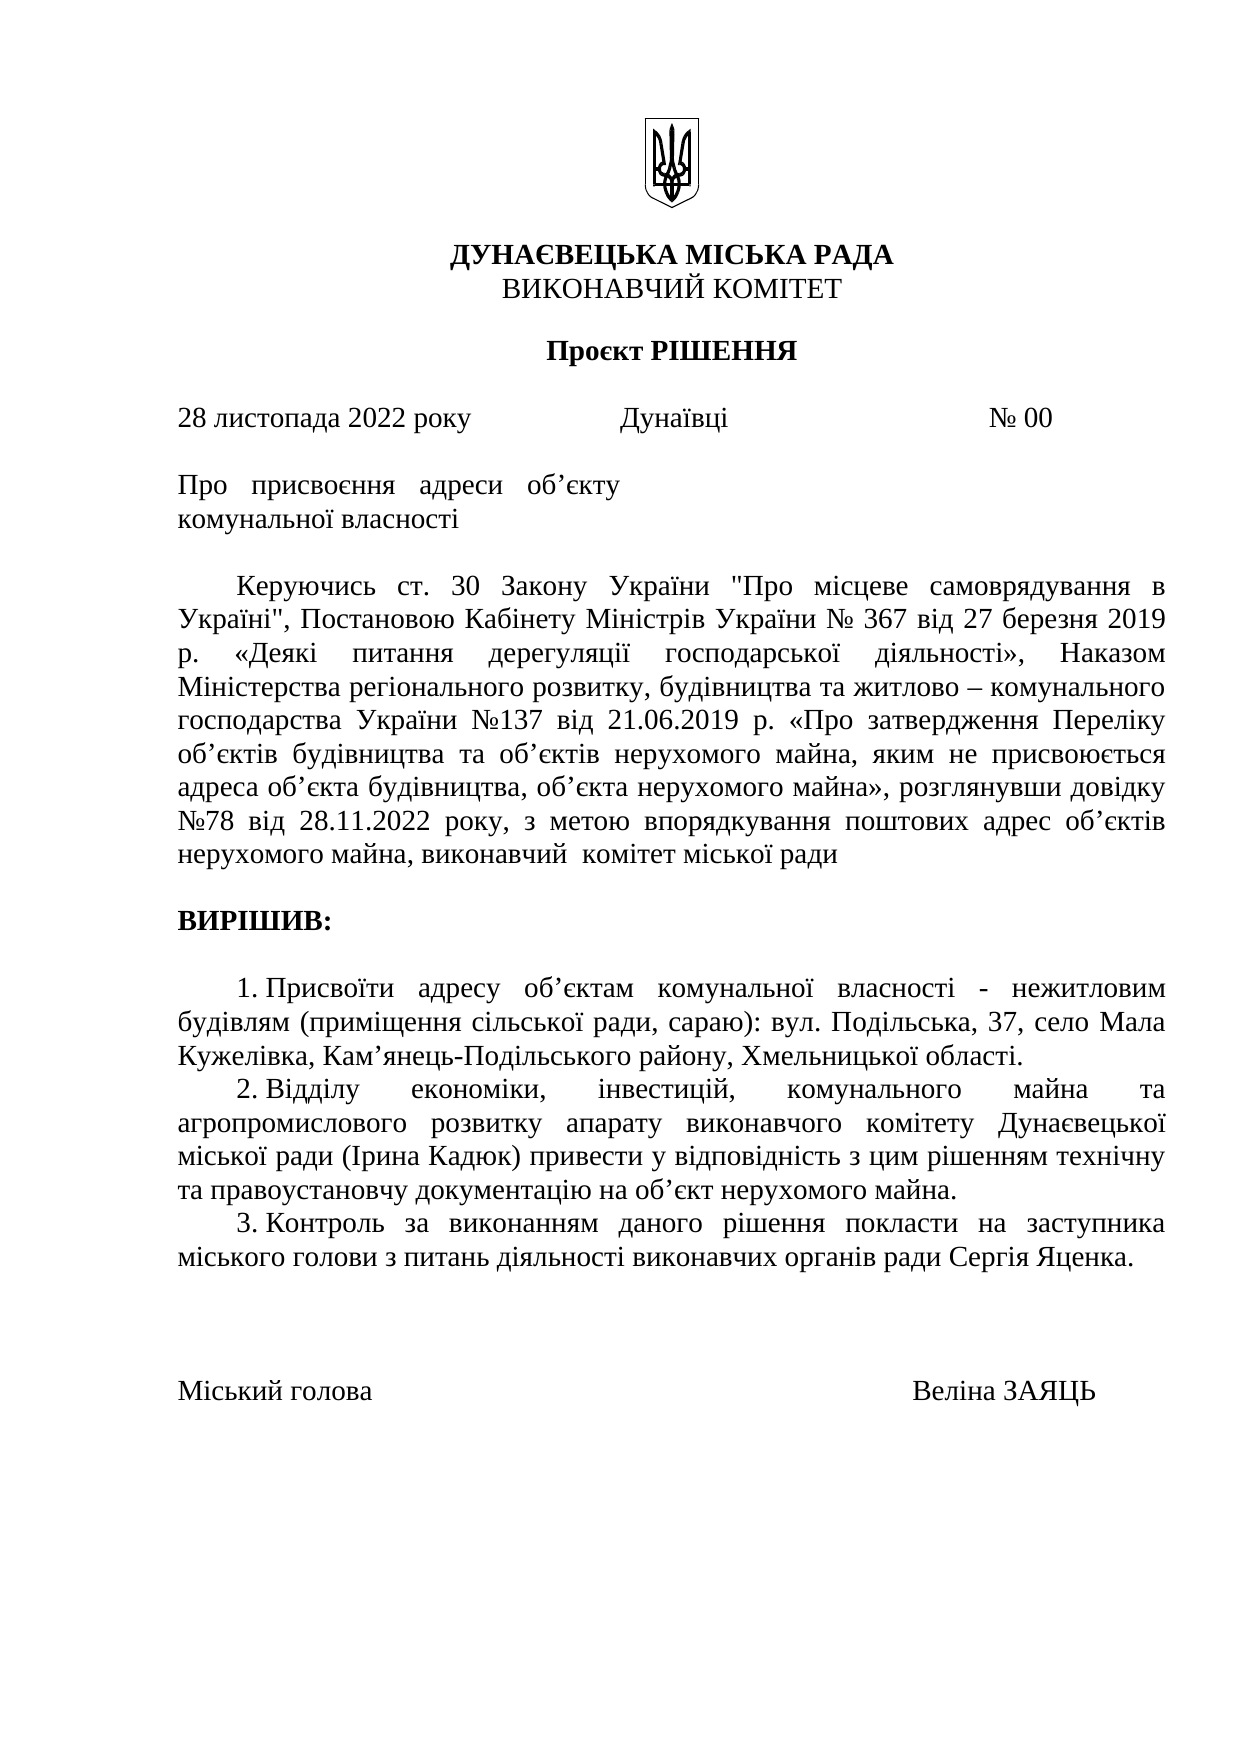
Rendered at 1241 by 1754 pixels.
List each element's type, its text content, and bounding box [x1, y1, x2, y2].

text ВИКОНАВЧИЙ КОМІТЕТ [177, 271, 1167, 304]
text 3. Контроль за виконанням даного рішення покласти на заступника міського голови з питань діяльності виконавчих органів ради Сергія Яценка. [177, 1205, 1167, 1272]
text 2. Відділу економіки, інвестицій, комунального майна та агропромислового розвитку апарату виконавчого комітету Дунаєвецької міської ради (Ірина Кадюк) привести у відповідність з цим рішенням технічну та правоустановчу документацію на об’єкт нерухомого майна. [177, 1071, 1167, 1205]
text Про присвоєння адреси об’єкту комунальної власності [177, 467, 620, 534]
text 28 листопада 2022 року Дунаївці № 00 [177, 400, 1167, 434]
text Міський голова Веліна ЗАЯЦЬ [177, 1373, 1167, 1407]
text ВИРІШИВ: [177, 903, 1167, 937]
text 1. Присвоїти адресу об’єктам комунальної власності - нежитловим будівлям (приміщення сільської ради, сараю): вул. Подільська, 37, село Мала Кужелівка, Кам’янець-Подільського району, Хмельницької області. [177, 971, 1167, 1071]
text Керуючись ст. 30 Закону України "Про місцеве самоврядування в Україні", Постановою Кабінету Міністрів України № 367 від 27 березня 2019 р. «Деякі питання дерегуляції господарської діяльності», Наказом Міністерства регіонального розвитку, будівництва та житлово – комунального господарства України №137 від 21.06.2019 р. «Про затвердження Переліку об’єктів будівництва та об’єктів нерухомого майна, яким не присвоюється адреса об’єкта будівництва, об’єкта нерухомого майна», розглянувши довідку №78 від 28.11.2022 року, з метою впорядкування поштових адрес об’єктів нерухомого майна, виконавчий комітет міської ради [177, 568, 1167, 870]
text Проєкт РІШЕННЯ [177, 333, 1167, 367]
text ДУНАЄВЕЦЬКА МІСЬКА РАДА [177, 237, 1167, 271]
